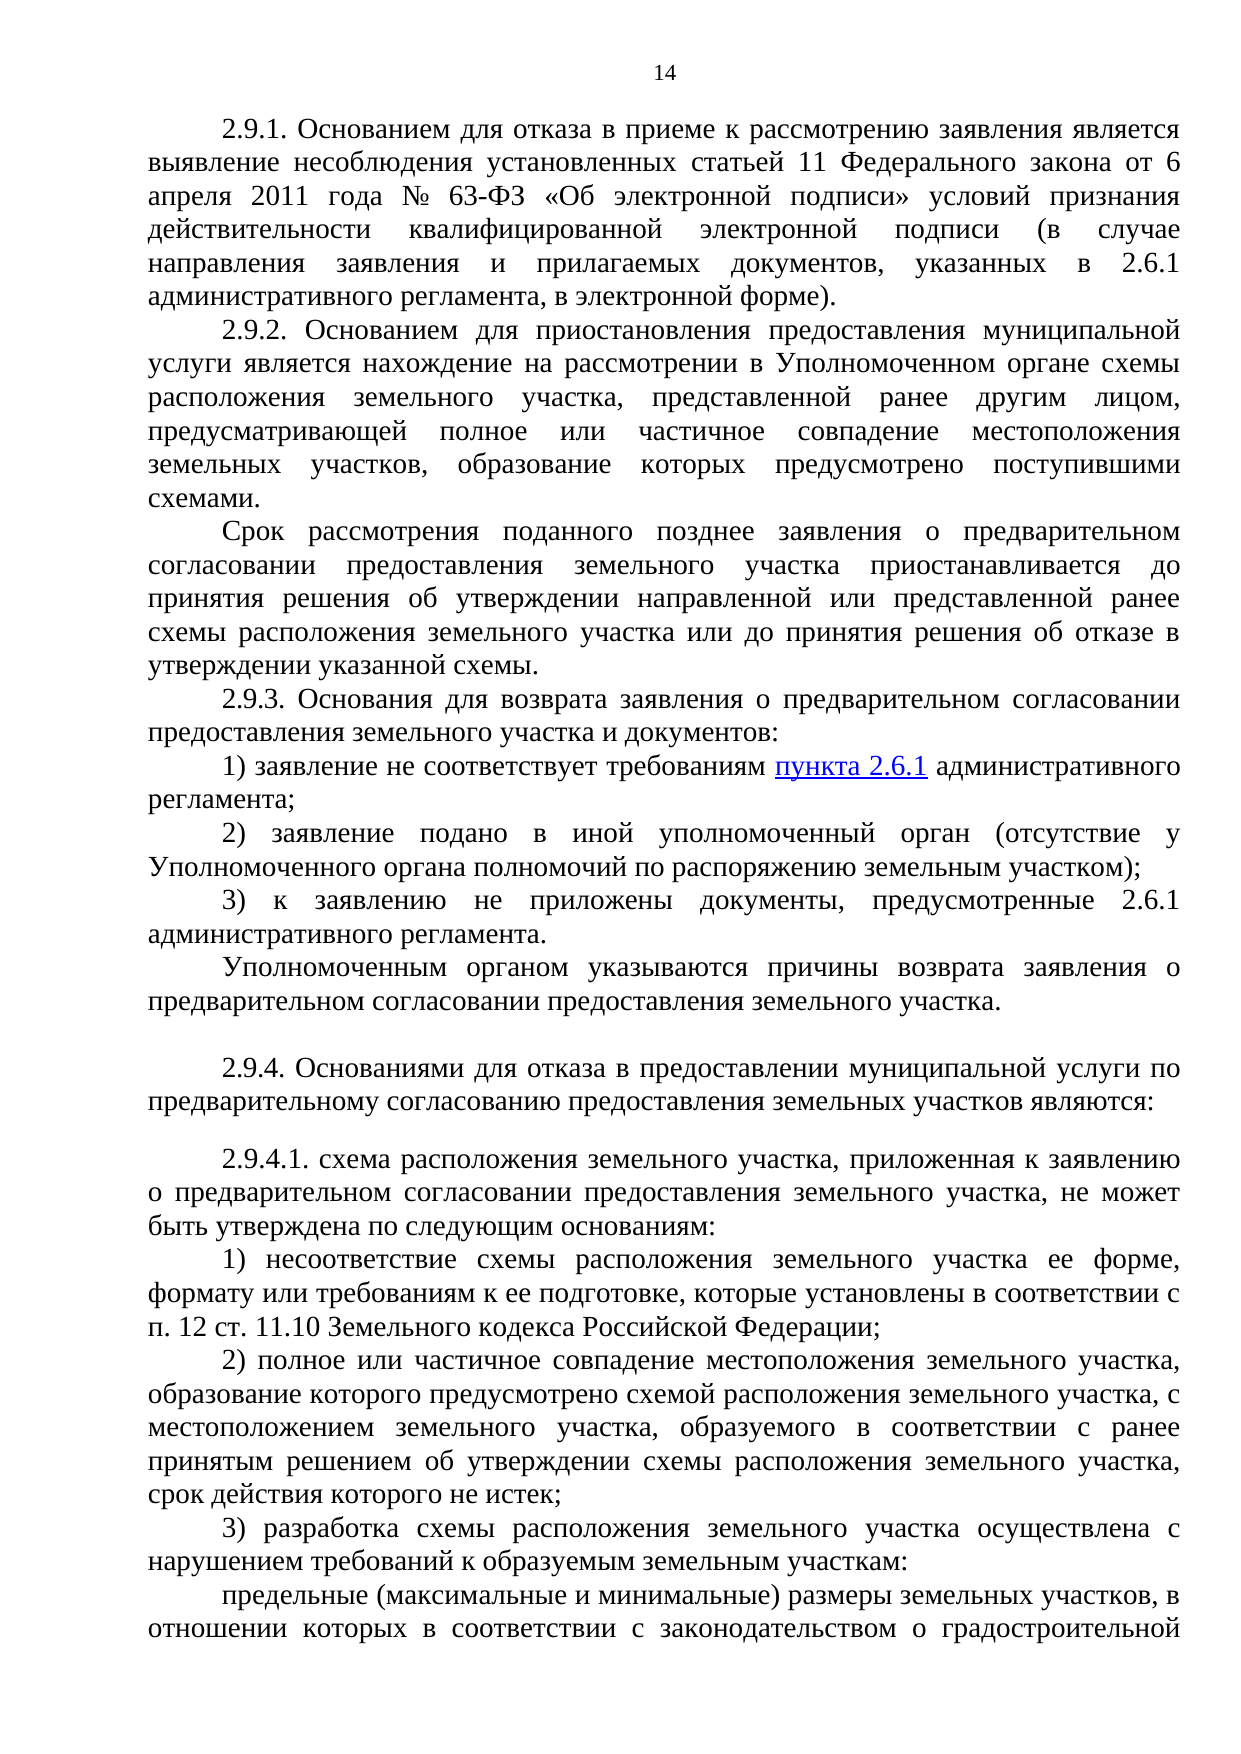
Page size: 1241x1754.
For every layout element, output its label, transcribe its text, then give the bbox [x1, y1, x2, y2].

text 3) разработка схемы расположения земельного участка осуществлена с нарушением требований к образуемым земельным участкам: [148, 1510, 1181, 1577]
text 2) заявление подано в иной уполномоченный орган (отсутствие у Уполномоченного органа полномочий по распоряжению земельным участком); [148, 815, 1181, 882]
text 1) заявление не соответствует требованиям пункта 2.6.1 административного регламента; [148, 748, 1181, 815]
text 3) к заявлению не приложены документы, предусмотренные 2.6.1 административного регламента. [148, 882, 1181, 949]
text 1) несоответствие схемы расположения земельного участка ее форме, формату или требованиям к ее подготовке, которые установлены в соответствии с п. 12 ст. 11.10 Земельного кодекса Российской Федерации; [148, 1242, 1181, 1342]
text 2.9.1. Основанием для отказа в приеме к рассмотрению заявления является выявление несоблюдения установленных статьей 11 Федерального закона от 6 апреля 2011 года № 63-ФЗ «Об электронной подписи» условий признания действительности квалифицированной электронной подписи (в случае направления заявления и прилагаемых документов, указанных в 2.6.1 административного регламента, в электронной форме). [148, 111, 1181, 312]
text 2.9.4.1. схема расположения земельного участка, приложенная к заявлению о предварительном согласовании предоставления земельного участка, не может быть утверждена по следующим основаниям: [148, 1141, 1181, 1242]
text Срок рассмотрения поданного позднее заявления о предварительном согласовании предоставления земельного участка приостанавливается до принятия решения об утверждении направленной или представленной ранее схемы расположения земельного участка или до принятия решения об отказе в утверждении указанной схемы. [148, 513, 1181, 681]
text 2.9.4. Основаниями для отказа в предоставлении муниципальной услуги по предварительному согласованию предоставления земельных участков являются: [148, 1050, 1181, 1117]
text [148, 1577, 1181, 1644]
text 2) полное или частичное совпадение местоположения земельного участка, образование которого предусмотрено схемой расположения земельного участка, с местоположением земельного участка, образуемого в соответствии с ранее принятым решением об утверждении схемы расположения земельного участка, срок действия которого не истек; [148, 1342, 1181, 1510]
text 2.9.3. Основания для возврата заявления о предварительном согласовании предоставления земельного участка и документов: [148, 681, 1181, 748]
text Уполномоченным органом указываются причины возврата заявления о предварительном согласовании предоставления земельного участка. [148, 949, 1181, 1016]
text 2.9.2. Основанием для приостановления предоставления муниципальной услуги является нахождение на рассмотрении в Уполномоченном органе схемы расположения земельного участка, представленной ранее другим лицом, предусматривающей полное или частичное совпадение местоположения земельных участков, образование которых предусмотрено поступившими схемами. [148, 312, 1181, 513]
